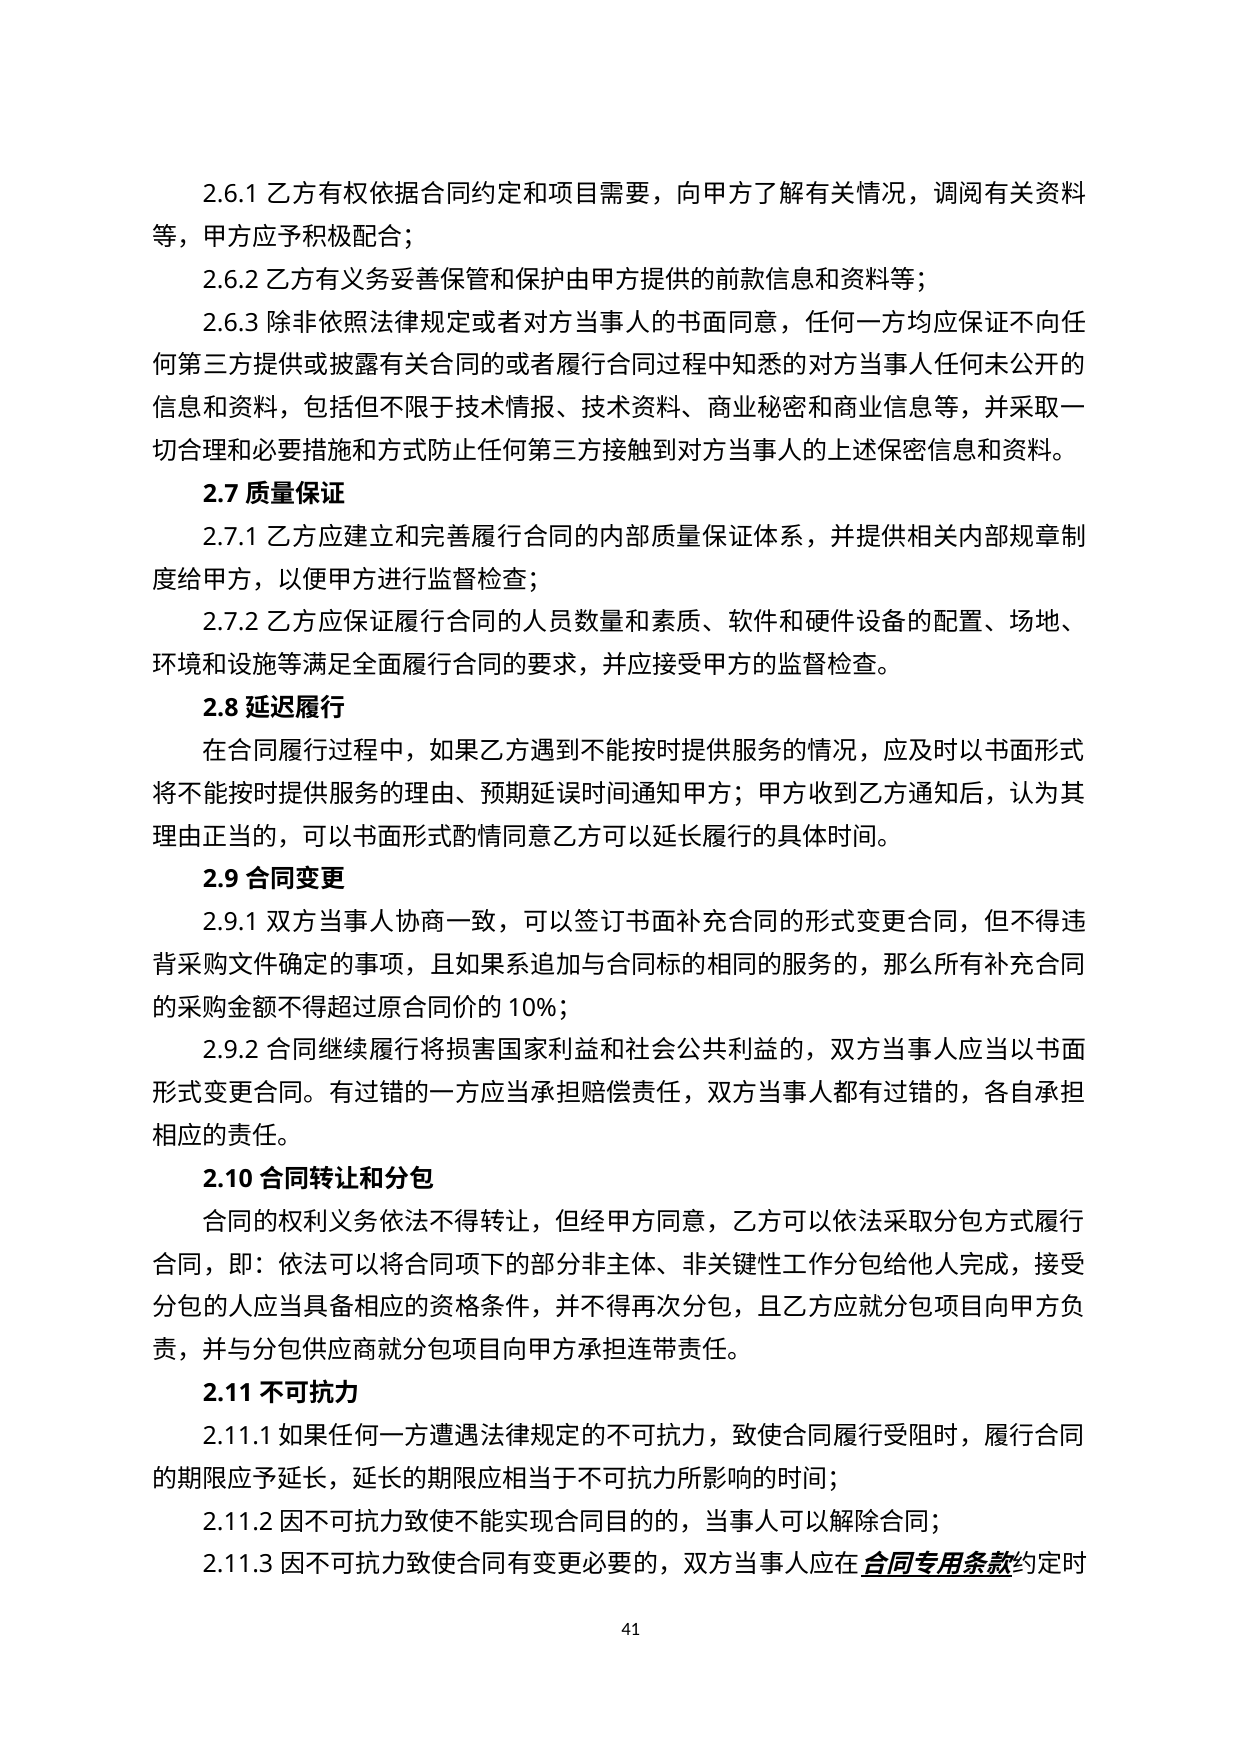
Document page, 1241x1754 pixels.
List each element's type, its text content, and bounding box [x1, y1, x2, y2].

text 2.8 延迟履行 [152, 684, 1088, 727]
text 2.9.1 双方当事人协商一致，可以签订书面补充合同的形式变更合同，但不得违背采购文件确定的事项，且如果系追加与合同标的相同的服务的，那么所有补充合同的采购金额不得超过原合同价的10%； [152, 898, 1088, 1027]
text 2.11.2 因不可抗力致使不能实现合同目的的，当事人可以解除合同； [152, 1498, 1088, 1541]
text 2.6.1 乙方有权依据合同约定和项目需要，向甲方了解有关情况，调阅有关资料等，甲方应予积极配合； [152, 171, 1088, 256]
text 2.9 合同变更 [152, 856, 1088, 898]
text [152, 1541, 1088, 1583]
text 2.7 质量保证 [152, 470, 1088, 513]
text 2.9.2 合同继续履行将损害国家利益和社会公共利益的，双方当事人应当以书面形式变更合同。有过错的一方应当承担赔偿责任，双方当事人都有过错的，各自承担相应的责任。 [152, 1027, 1088, 1155]
text 2.7.1 乙方应建立和完善履行合同的内部质量保证体系，并提供相关内部规章制度给甲方，以便甲方进行监督检查； [152, 513, 1088, 599]
text 2.6.3 除非依照法律规定或者对方当事人的书面同意，任何一方均应保证不向任何第三方提供或披露有关合同的或者履行合同过程中知悉的对方当事人任何未公开的信息和资料，包括但不限于技术情报、技术资料、商业秘密和商业信息等，并采取一切合理和必要措施和方式防止任何第三方接触到对方当事人的上述保密信息和资料。 [152, 299, 1088, 470]
text 在合同履行过程中，如果乙方遇到不能按时提供服务的情况，应及时以书面形式将不能按时提供服务的理由、预期延误时间通知甲方；甲方收到乙方通知后，认为其理由正当的，可以书面形式酌情同意乙方可以延长履行的具体时间。 [152, 727, 1088, 856]
text 2.7.2 乙方应保证履行合同的人员数量和素质、软件和硬件设备的配置、场地、环境和设施等满足全面履行合同的要求，并应接受甲方的监督检查。 [152, 599, 1088, 684]
text 2.6.2 乙方有义务妥善保管和保护由甲方提供的前款信息和资料等； [152, 256, 1088, 299]
text 合同的权利义务依法不得转让，但经甲方同意，乙方可以依法采取分包方式履行合同，即：依法可以将合同项下的部分非主体、非关键性工作分包给他人完成，接受分包的人应当具备相应的资格条件，并不得再次分包，且乙方应就分包项目向甲方负责，并与分包供应商就分包项目向甲方承担连带责任。 [152, 1198, 1088, 1369]
text 2.11.1如果任何一方遭遇法律规定的不可抗力，致使合同履行受阻时，履行合同的期限应予延长，延长的期限应相当于不可抗力所影响的时间； [152, 1412, 1088, 1498]
text 2.10 合同转让和分包 [152, 1155, 1088, 1198]
text 2.11 不可抗力 [152, 1369, 1088, 1412]
